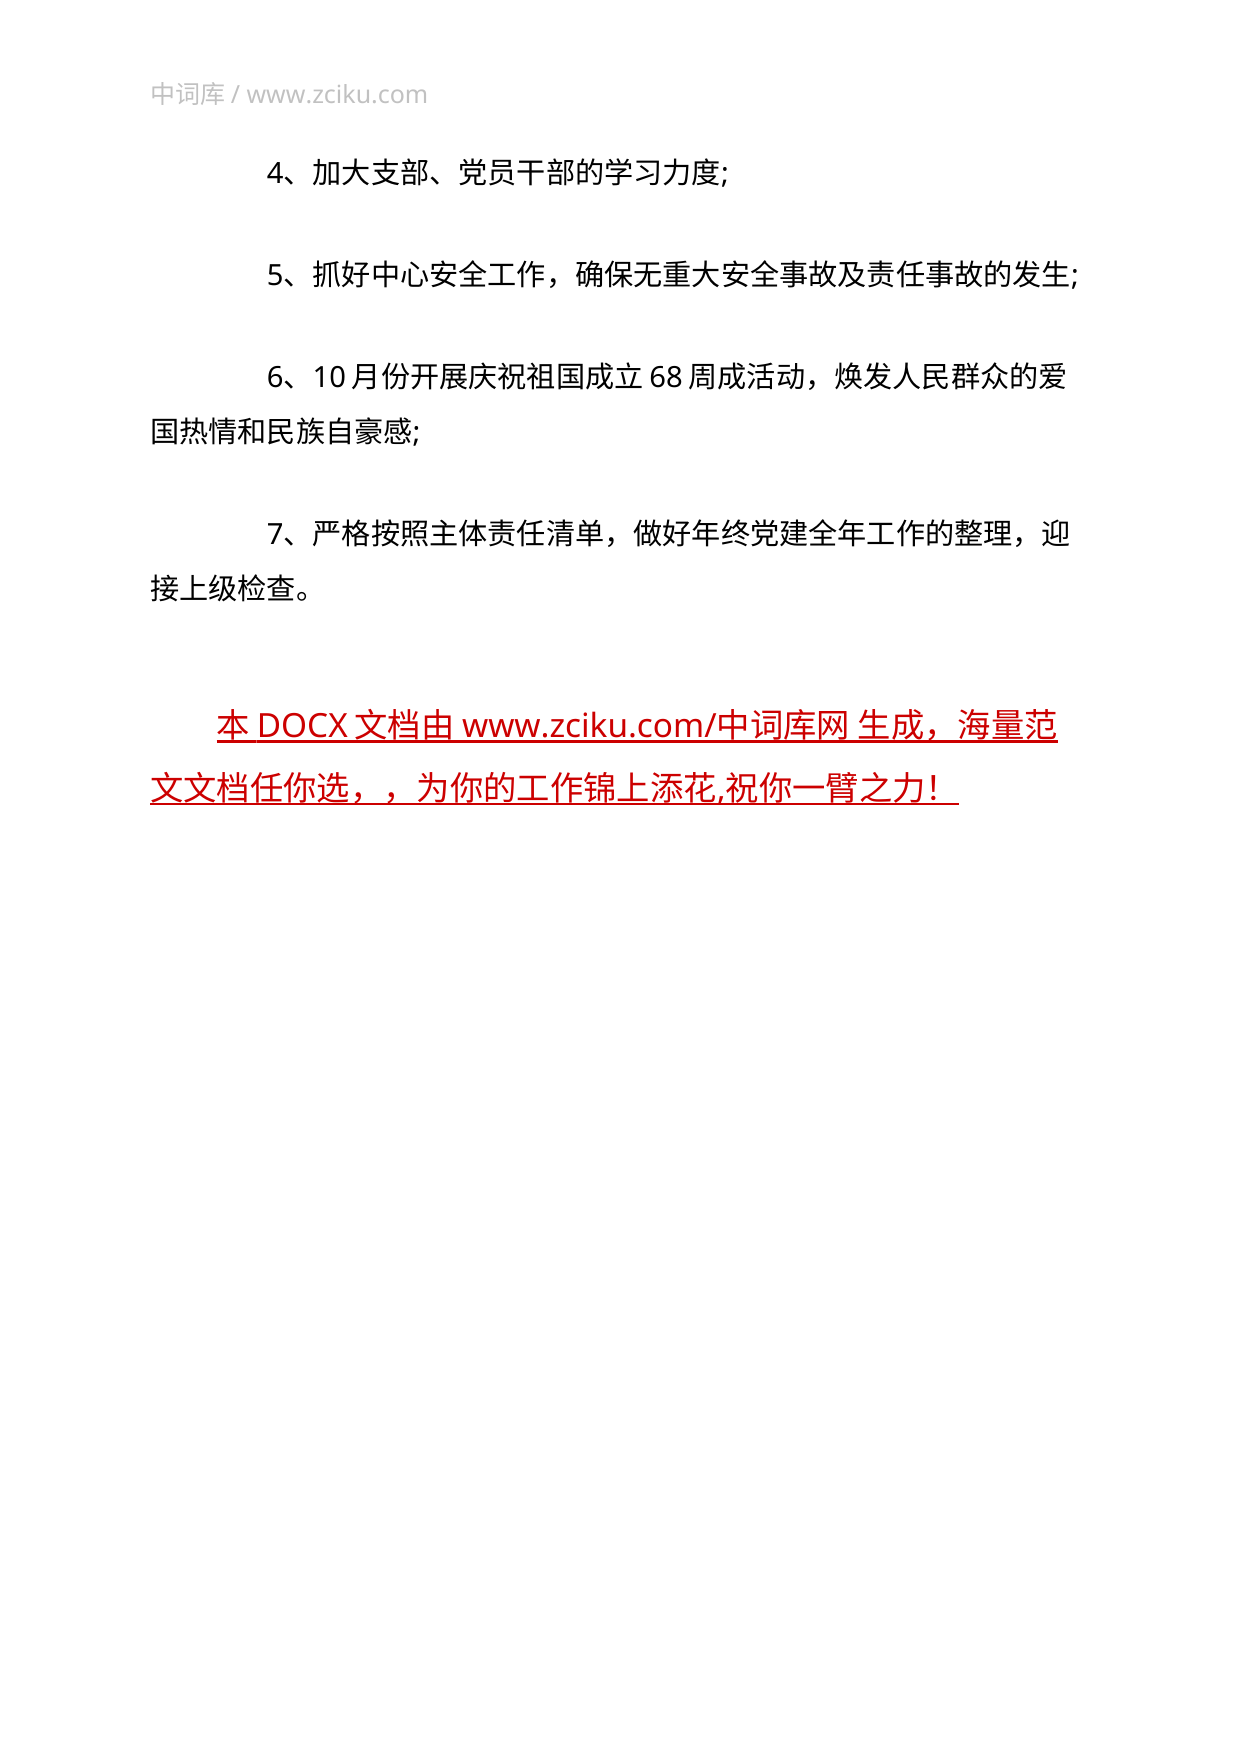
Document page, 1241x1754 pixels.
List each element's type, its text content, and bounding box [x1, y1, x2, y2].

text 6、10月份开展庆祝祖国成立68周成活动，焕发人民群众的爱国热情和民族自豪感; [150, 354, 1090, 451]
text 4、加大支部、党员干部的学习力度; [150, 150, 1090, 192]
text 本DOCX文档由 www.zciku.com/中词库网 生成，海量范文文档任你选，，为你的工作锦上添花,祝你一臂之力！ [150, 699, 1090, 810]
text 5、抓好中心安全工作，确保无重大安全事故及责任事故的发生; [150, 252, 1090, 294]
text 7、严格按照主体责任清单，做好年终党建全年工作的整理，迎接上级检查。 [150, 511, 1090, 608]
